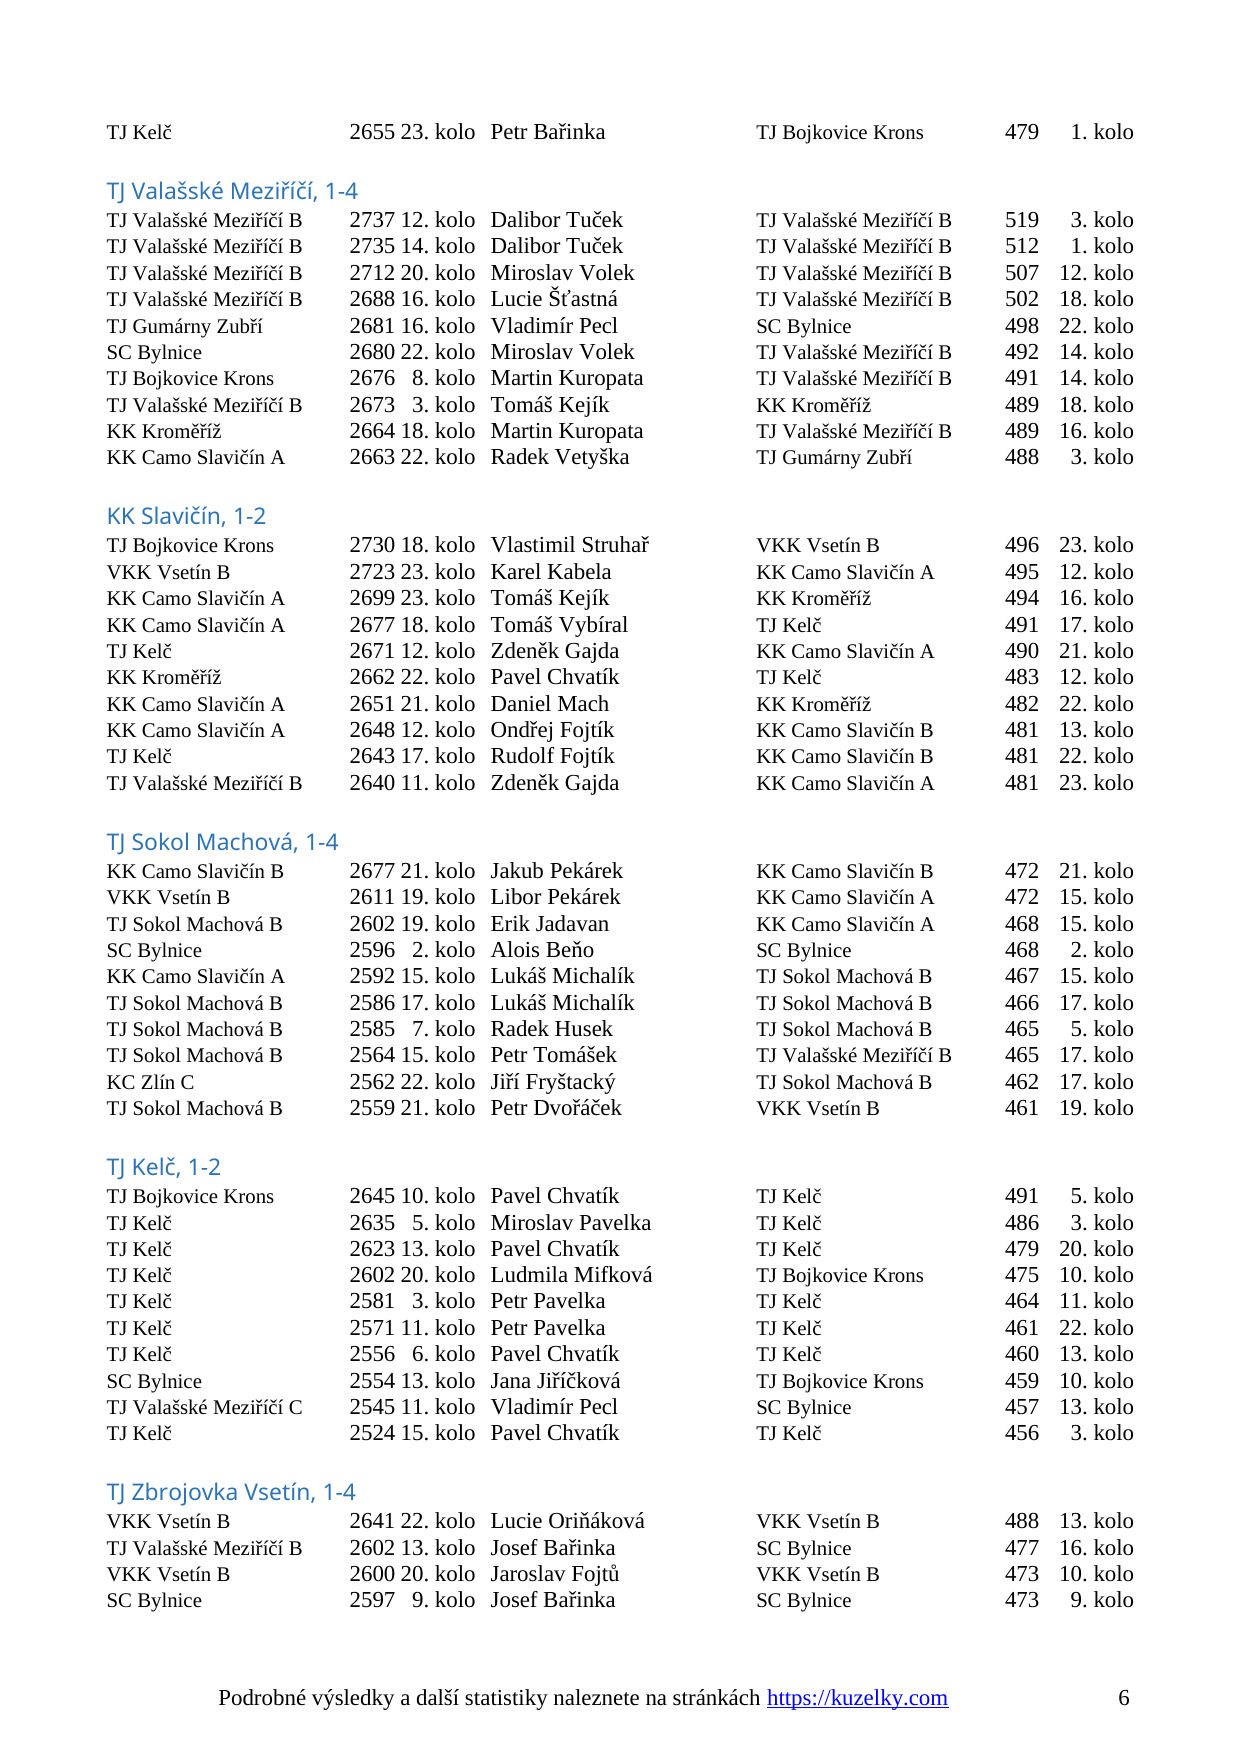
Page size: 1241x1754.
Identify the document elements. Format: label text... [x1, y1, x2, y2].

text TJ Kelč 2581 3. kolo Petr Pavelka TJ Kelč 464 11. kolo [106, 1288, 1134, 1314]
text TJ Kelč 2655 23. kolo Petr Bařinka TJ Bojkovice Krons 479 1. kolo [106, 118, 1134, 144]
text KK Camo Slavičín A 2663 22. kolo Radek Vetyška TJ Gumárny Zubří 488 3. kolo [106, 443, 1134, 470]
text TJ Valašské Meziříčí B 2640 11. kolo Zdeněk Gajda KK Camo Slavičín A 481 23. kolo [106, 769, 1134, 795]
text TJ Gumárny Zubří 2681 16. kolo Vladimír Pecl SC Bylnice 498 22. kolo [106, 312, 1134, 338]
text KK Camo Slavičín A 2699 23. kolo Tomáš Kejík KK Kroměříž 494 16. kolo [106, 584, 1134, 611]
text KK Kroměříž 2662 22. kolo Pavel Chvatík TJ Kelč 483 12. kolo [106, 663, 1134, 690]
text TJ Kelč 2571 11. kolo Petr Pavelka TJ Kelč 461 22. kolo [106, 1314, 1134, 1340]
text TJ Kelč 2623 13. kolo Pavel Chvatík TJ Kelč 479 20. kolo [106, 1235, 1134, 1261]
text SC Bylnice 2554 13. kolo Jana Jiříčková TJ Bojkovice Krons 459 10. kolo [106, 1367, 1134, 1393]
text SC Bylnice 2596 2. kolo Alois Beňo SC Bylnice 468 2. kolo [106, 936, 1134, 962]
text SC Bylnice 2680 22. kolo Miroslav Volek TJ Valašské Meziříčí B 492 14. kolo [106, 338, 1134, 364]
text VKK Vsetín B 2600 20. kolo Jaroslav Fojtů VKK Vsetín B 473 10. kolo [106, 1560, 1134, 1587]
text TJ Kelč 2556 6. kolo Pavel Chvatík TJ Kelč 460 13. kolo [106, 1340, 1134, 1367]
text KC Zlín C 2562 22. kolo Jiří Fryštacký TJ Sokol Machová B 462 17. kolo [106, 1068, 1134, 1094]
text TJ Sokol Machová B 2602 19. kolo Erik Jadavan KK Camo Slavičín A 468 15. kolo [106, 909, 1134, 936]
text TJ Kelč 2635 5. kolo Miroslav Pavelka TJ Kelč 486 3. kolo [106, 1208, 1134, 1235]
text KK Camo Slavičín A 2592 15. kolo Lukáš Michalík TJ Sokol Machová B 467 15. kolo [106, 962, 1134, 989]
text TJ Bojkovice Krons 2645 10. kolo Pavel Chvatík TJ Kelč 491 5. kolo [106, 1182, 1134, 1208]
subtitle KK Slavičín, 1-2 [106, 500, 1134, 532]
text KK Camo Slavičín A 2651 21. kolo Daniel Mach KK Kroměříž 482 22. kolo [106, 690, 1134, 716]
text TJ Kelč 2602 20. kolo Ludmila Mifková TJ Bojkovice Krons 475 10. kolo [106, 1261, 1134, 1288]
text TJ Bojkovice Krons 2730 18. kolo Vlastimil Struhař VKK Vsetín B 496 23. kolo [106, 532, 1134, 558]
text TJ Kelč 2671 12. kolo Zdeněk Gajda KK Camo Slavičín A 490 21. kolo [106, 637, 1134, 663]
text TJ Valašské Meziříčí C 2545 11. kolo Vladimír Pecl SC Bylnice 457 13. kolo [106, 1393, 1134, 1419]
text TJ Sokol Machová B 2586 17. kolo Lukáš Michalík TJ Sokol Machová B 466 17. kolo [106, 989, 1134, 1015]
text SC Bylnice 2597 9. kolo Josef Bařinka SC Bylnice 473 9. kolo [106, 1587, 1134, 1613]
text VKK Vsetín B 2641 22. kolo Lucie Oriňáková VKK Vsetín B 488 13. kolo [106, 1507, 1134, 1534]
text KK Camo Slavičín A 2648 12. kolo Ondřej Fojtík KK Camo Slavičín B 481 13. kolo [106, 716, 1134, 742]
text TJ Kelč 2524 15. kolo Pavel Chvatík TJ Kelč 456 3. kolo [106, 1419, 1134, 1446]
subtitle TJ Valašské Meziříčí, 1-4 [106, 175, 1134, 206]
text VKK Vsetín B 2723 23. kolo Karel Kabela KK Camo Slavičín A 495 12. kolo [106, 558, 1134, 584]
text VKK Vsetín B 2611 19. kolo Libor Pekárek KK Camo Slavičín A 472 15. kolo [106, 883, 1134, 909]
subtitle TJ Sokol Machová, 1-4 [106, 826, 1134, 857]
text KK Kroměříž 2664 18. kolo Martin Kuropata TJ Valašské Meziříčí B 489 16. kolo [106, 417, 1134, 443]
subtitle TJ Zbrojovka Vsetín, 1-4 [106, 1476, 1134, 1507]
text KK Camo Slavičín A 2677 18. kolo Tomáš Vybíral TJ Kelč 491 17. kolo [106, 611, 1134, 637]
text TJ Kelč 2643 17. kolo Rudolf Fojtík KK Camo Slavičín B 481 22. kolo [106, 742, 1134, 769]
text KK Camo Slavičín B 2677 21. kolo Jakub Pekárek KK Camo Slavičín B 472 21. kolo [106, 857, 1134, 883]
text TJ Valašské Meziříčí B 2688 16. kolo Lucie Šťastná TJ Valašské Meziříčí B 502 18. kolo [106, 285, 1134, 312]
subtitle TJ Kelč, 1-2 [106, 1151, 1134, 1182]
text TJ Bojkovice Krons 2676 8. kolo Martin Kuropata TJ Valašské Meziříčí B 491 14. kolo [106, 364, 1134, 391]
text TJ Valašské Meziříčí B 2735 14. kolo Dalibor Tuček TJ Valašské Meziříčí B 512 1. kolo [106, 233, 1134, 259]
text TJ Sokol Machová B 2564 15. kolo Petr Tomášek TJ Valašské Meziříčí B 465 17. kolo [106, 1041, 1134, 1068]
text TJ Valašské Meziříčí B 2712 20. kolo Miroslav Volek TJ Valašské Meziříčí B 507 12. kolo [106, 259, 1134, 285]
text TJ Valašské Meziříčí B 2673 3. kolo Tomáš Kejík KK Kroměříž 489 18. kolo [106, 391, 1134, 417]
text TJ Sokol Machová B 2559 21. kolo Petr Dvořáček VKK Vsetín B 461 19. kolo [106, 1094, 1134, 1120]
text TJ Valašské Meziříčí B 2602 13. kolo Josef Bařinka SC Bylnice 477 16. kolo [106, 1534, 1134, 1560]
text TJ Valašské Meziříčí B 2737 12. kolo Dalibor Tuček TJ Valašské Meziříčí B 519 3. kolo [106, 206, 1134, 233]
text TJ Sokol Machová B 2585 7. kolo Radek Husek TJ Sokol Machová B 465 5. kolo [106, 1015, 1134, 1041]
